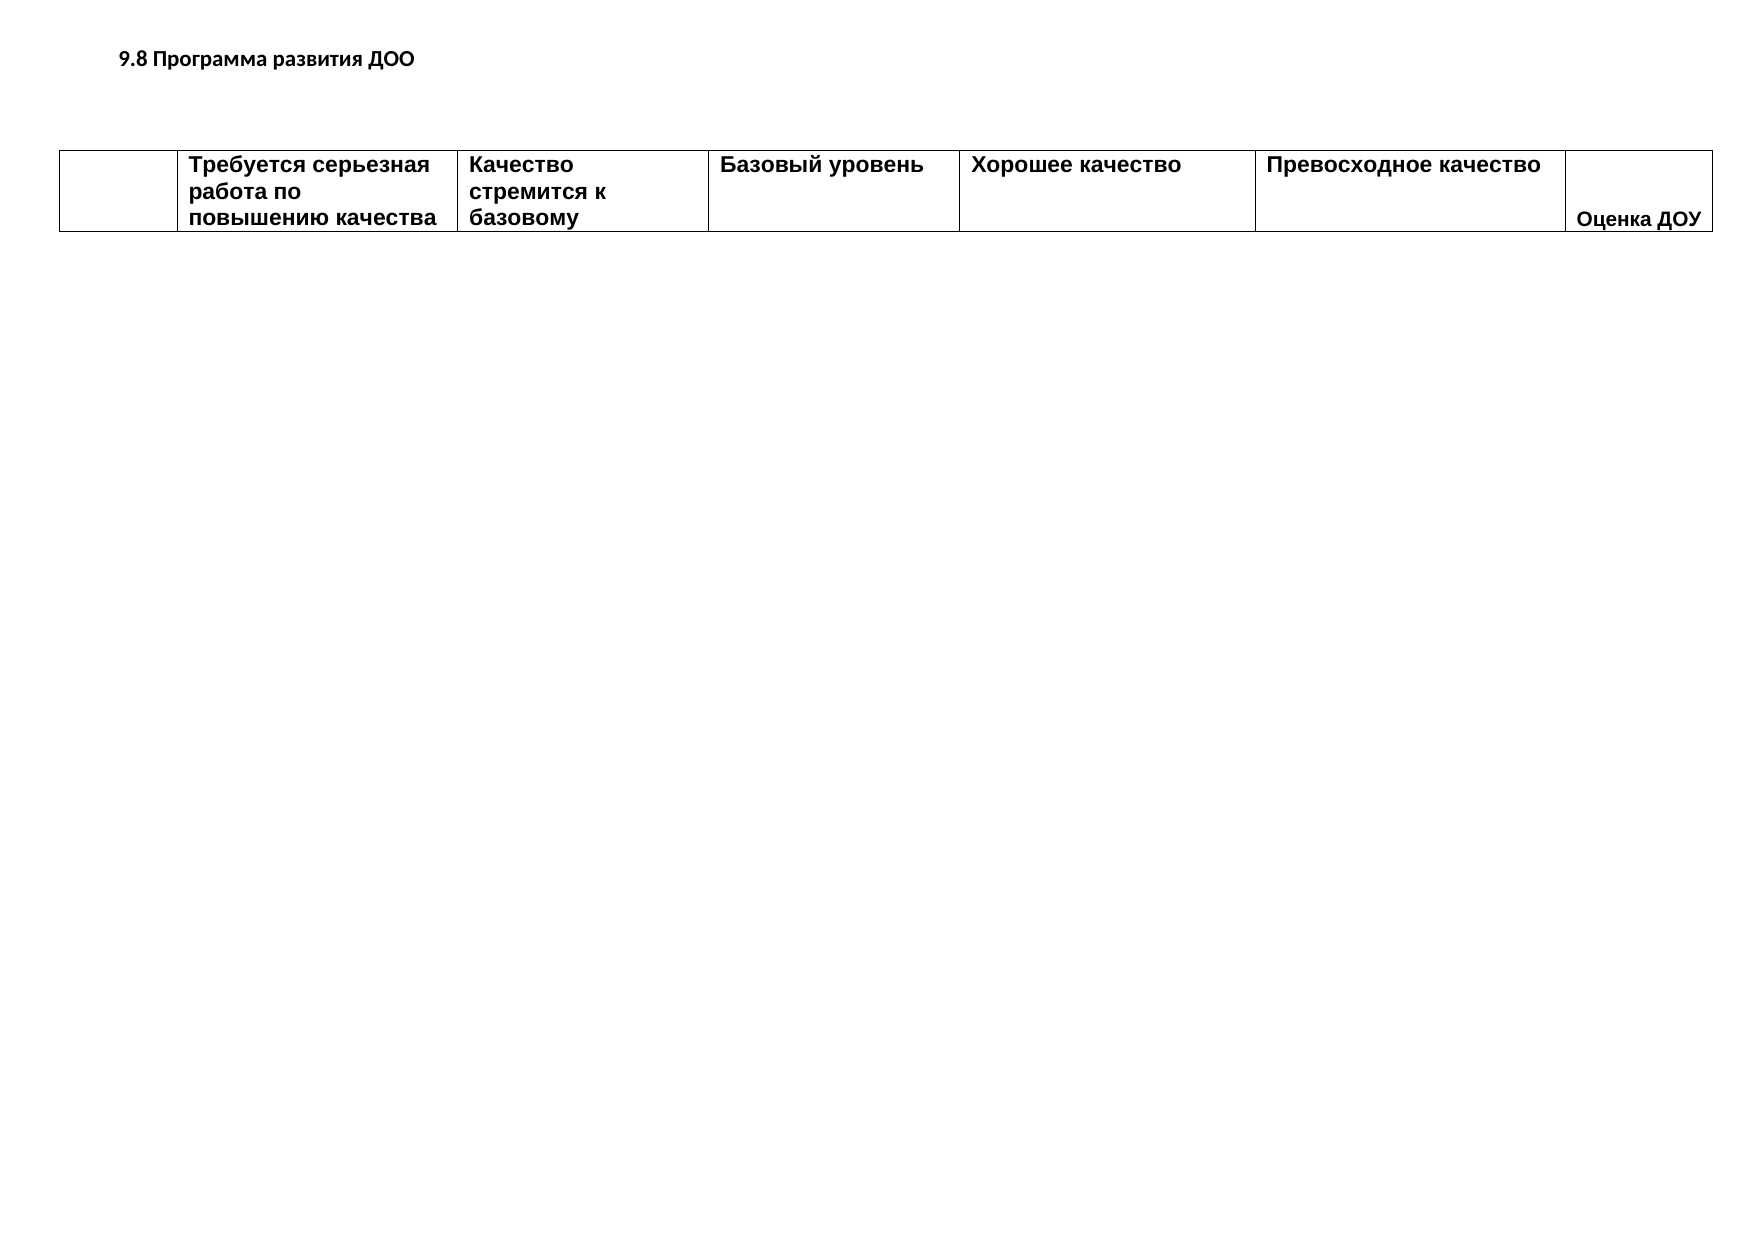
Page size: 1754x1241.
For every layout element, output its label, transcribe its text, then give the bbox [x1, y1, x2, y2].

table_header Требуется серьезная работа по повышению качества [178, 151, 457, 231]
table_header [60, 151, 177, 231]
table_header Базовый уровень [709, 151, 959, 231]
table_header Качество стремится к базовому [458, 151, 708, 231]
table_header Превосходное качество [1256, 151, 1565, 231]
table_header Оценка ДОУ [1566, 151, 1712, 231]
table_header Хорошее качество [960, 151, 1255, 231]
text 9.8 Программа развития ДОО [118, 44, 1636, 72]
